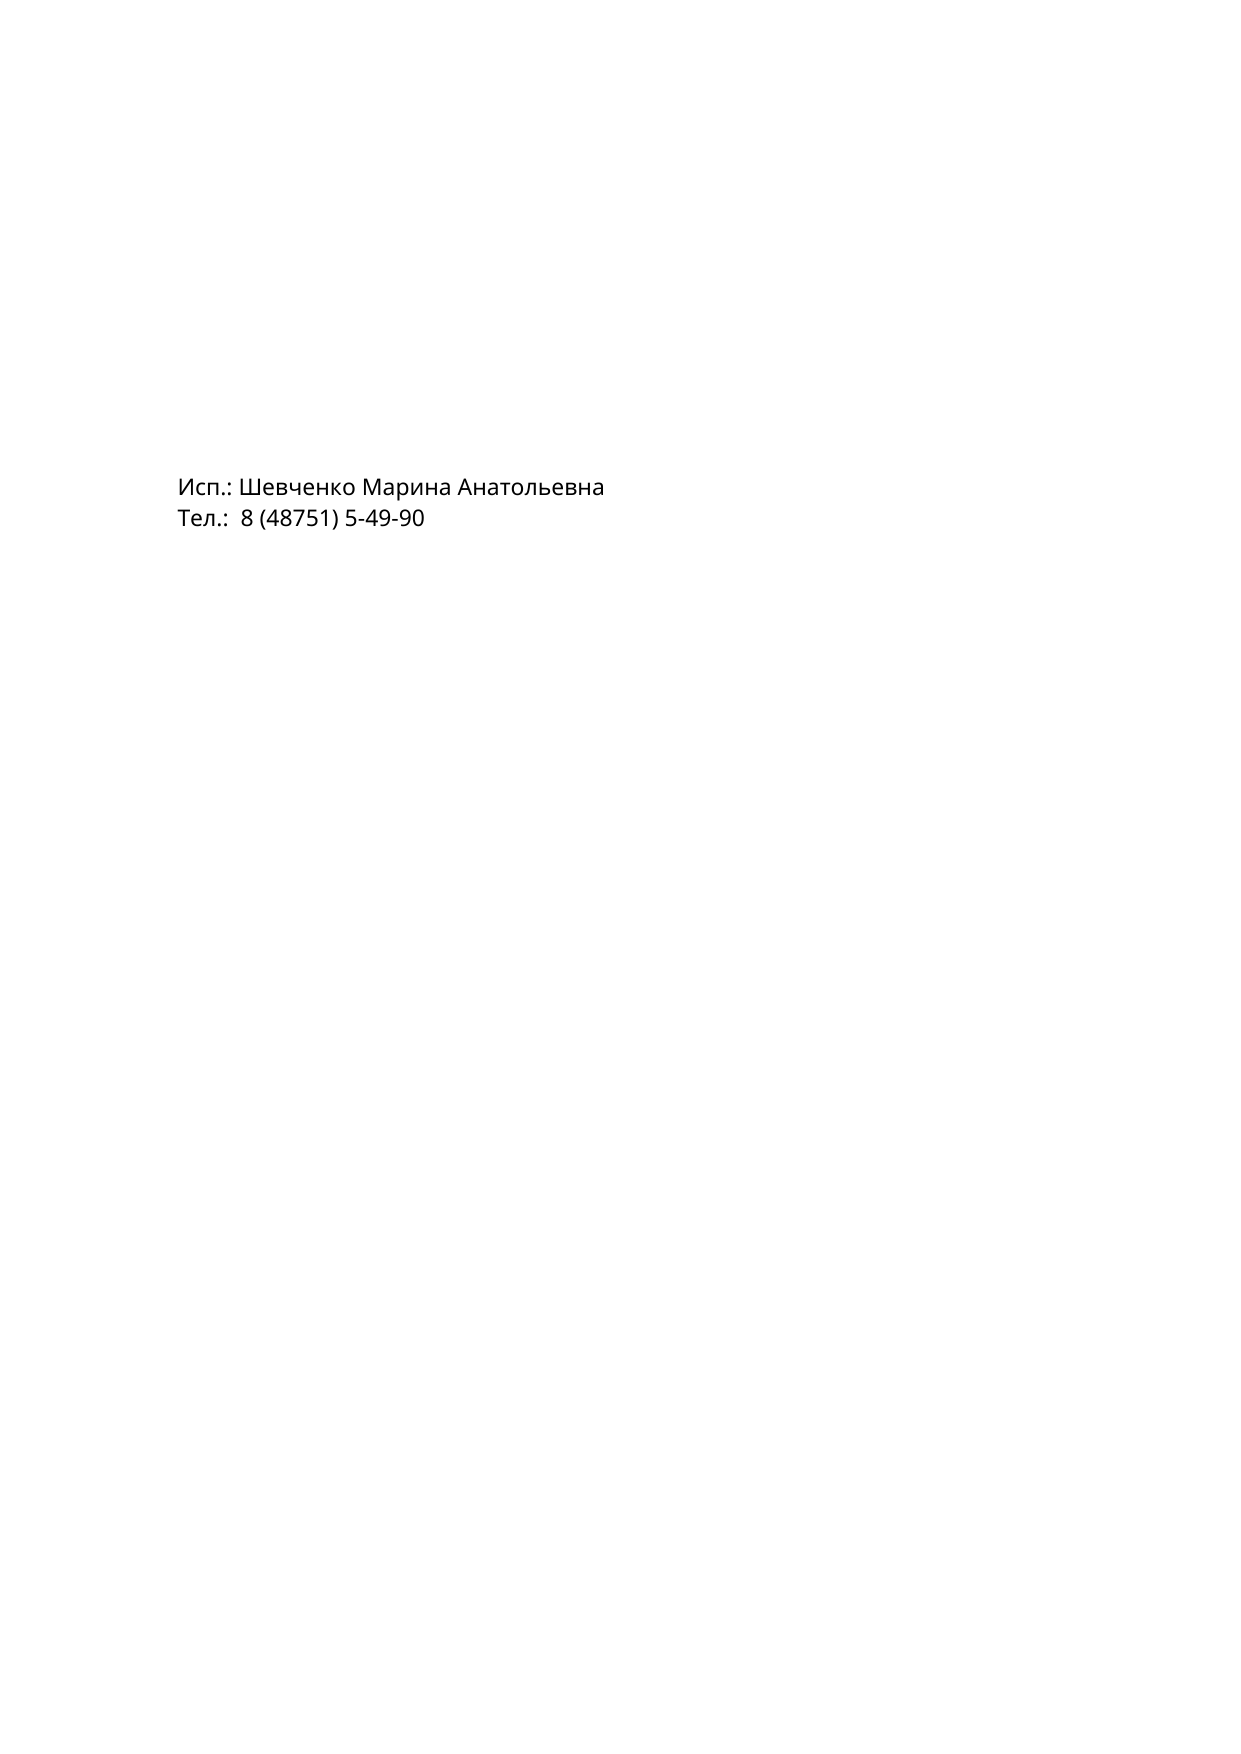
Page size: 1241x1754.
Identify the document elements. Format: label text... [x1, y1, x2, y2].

text Тел.: 8 (48751) 5-49-90 [177, 502, 1152, 533]
text Исп.: Шевченко Марина Анатольевна [177, 471, 1152, 502]
